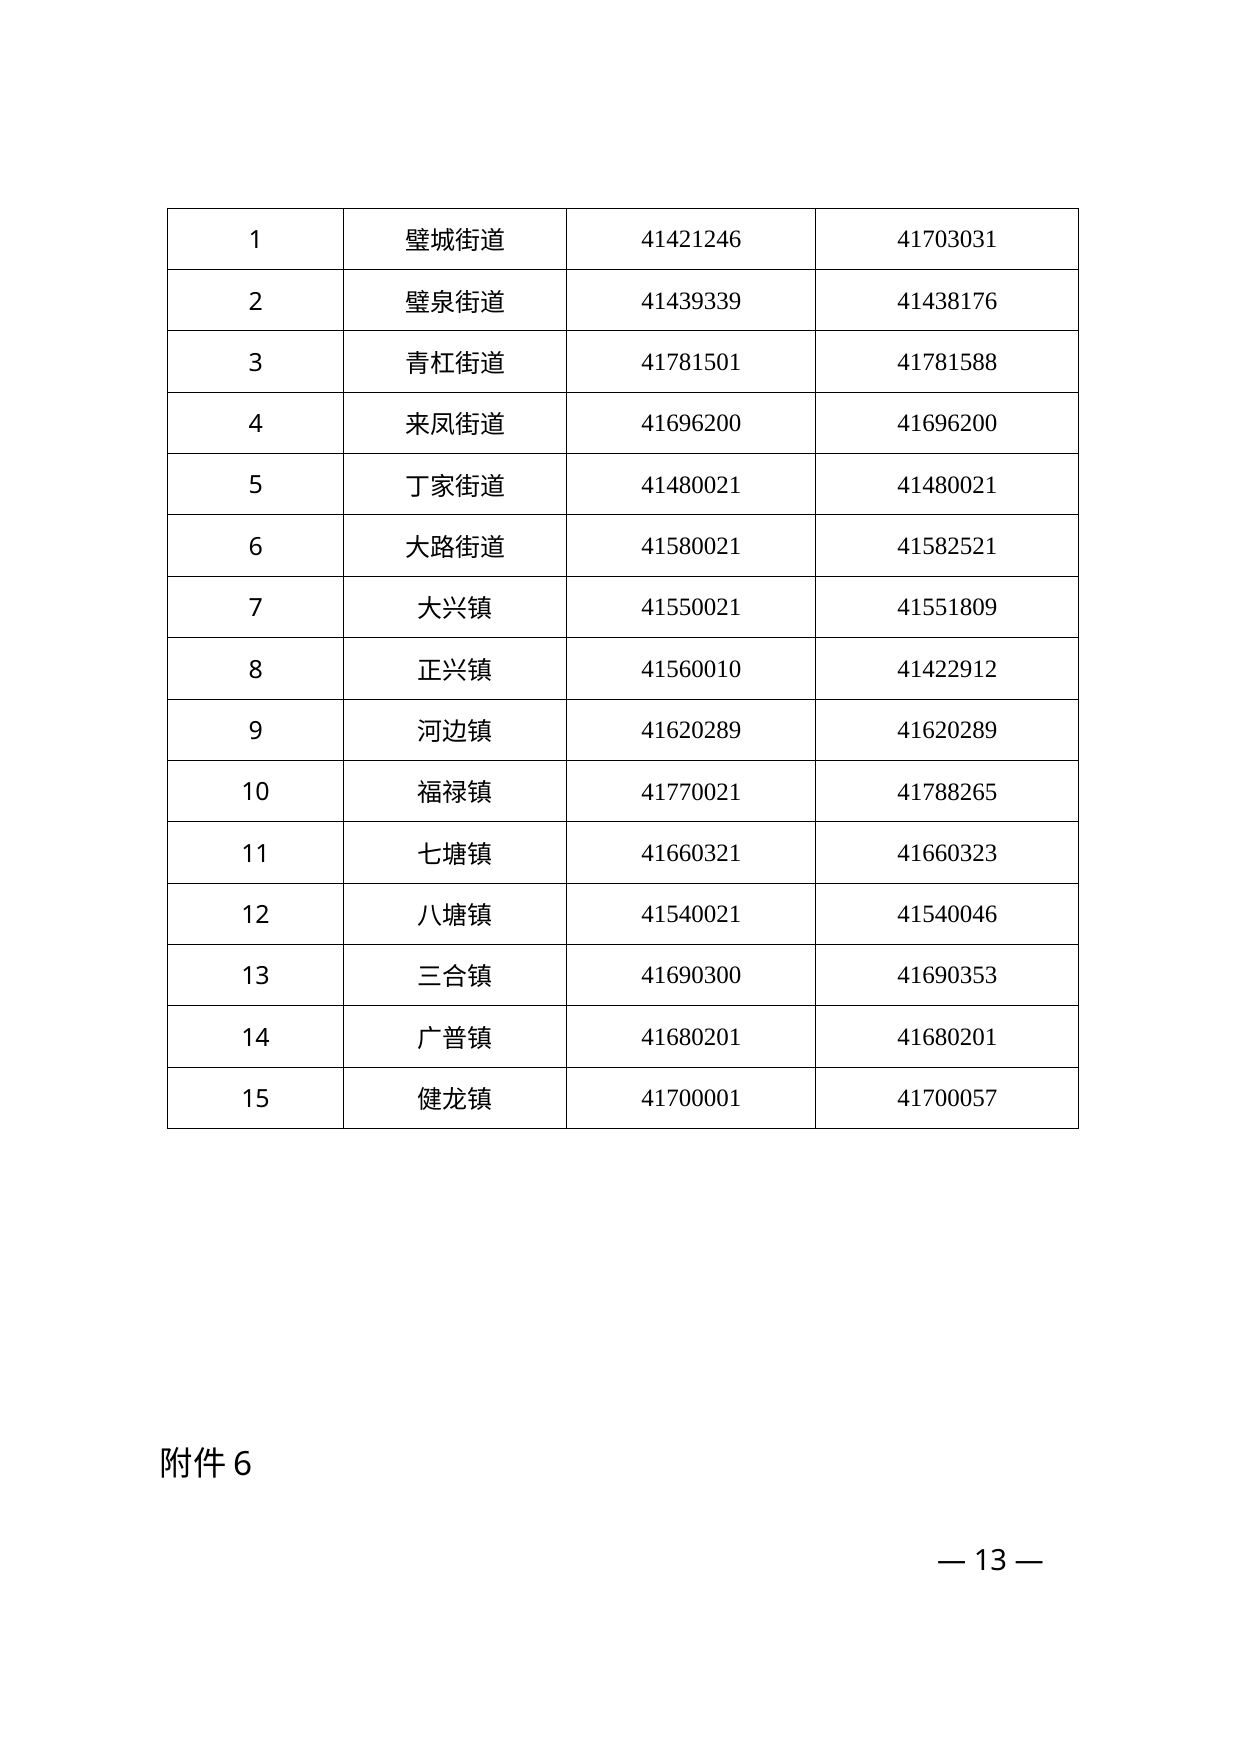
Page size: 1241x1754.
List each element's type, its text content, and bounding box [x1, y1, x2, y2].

table_cell 41770021 [567, 761, 815, 821]
table_cell 41620289 [567, 700, 815, 760]
table_cell 41781501 [567, 331, 815, 392]
table_cell 41788265 [816, 761, 1078, 821]
table_cell 41696200 [567, 393, 815, 453]
table_cell 41422912 [816, 638, 1078, 698]
table_cell 2 [168, 270, 343, 330]
table_cell 福禄镇 [344, 761, 566, 821]
table_cell 来凤街道 [344, 393, 566, 453]
table_cell 15 [168, 1068, 343, 1128]
table_cell 10 [168, 761, 343, 821]
table_cell 41438176 [816, 270, 1078, 330]
table_cell 41703031 [816, 209, 1078, 269]
table_cell 14 [168, 1006, 343, 1067]
table_cell 41550021 [567, 577, 815, 637]
table_cell 13 [168, 945, 343, 1005]
table_cell 41582521 [816, 515, 1078, 576]
table_cell 41660323 [816, 822, 1078, 882]
table_cell 3 [168, 331, 343, 392]
table_cell 41421246 [567, 209, 815, 269]
table_cell 大路街道 [344, 515, 566, 576]
table_cell 大兴镇 [344, 577, 566, 637]
table_cell 41680201 [567, 1006, 815, 1067]
table_cell 41439339 [567, 270, 815, 330]
table_cell 七塘镇 [344, 822, 566, 882]
table_cell 河边镇 [344, 700, 566, 760]
table_cell 41696200 [816, 393, 1078, 453]
table_cell 41620289 [816, 700, 1078, 760]
table_cell 41700001 [567, 1068, 815, 1128]
table_cell 6 [168, 515, 343, 576]
table_cell 八塘镇 [344, 884, 566, 944]
table_cell 41480021 [567, 454, 815, 514]
table_cell 41680201 [816, 1006, 1078, 1067]
table_cell 12 [168, 884, 343, 944]
table_cell 5 [168, 454, 343, 514]
table_cell 41540021 [567, 884, 815, 944]
table_cell 41540046 [816, 884, 1078, 944]
table_cell 璧泉街道 [344, 270, 566, 330]
table_cell 41690353 [816, 945, 1078, 1005]
table_cell 7 [168, 577, 343, 637]
table_cell 丁家街道 [344, 454, 566, 514]
table_cell 41660321 [567, 822, 815, 882]
table_cell 正兴镇 [344, 638, 566, 698]
table_cell 9 [168, 700, 343, 760]
table_cell 41781588 [816, 331, 1078, 392]
table_cell 41551809 [816, 577, 1078, 637]
table_cell 4 [168, 393, 343, 453]
table_cell 三合镇 [344, 945, 566, 1005]
table_cell 41560010 [567, 638, 815, 698]
table_cell 41580021 [567, 515, 815, 576]
table_cell 11 [168, 822, 343, 882]
table_cell 8 [168, 638, 343, 698]
table_cell 41690300 [567, 945, 815, 1005]
table_cell 41480021 [816, 454, 1078, 514]
table_cell 青杠街道 [344, 331, 566, 392]
table_cell 健龙镇 [344, 1068, 566, 1128]
text 附件6 [159, 1431, 1081, 1491]
table_cell 璧城街道 [344, 209, 566, 269]
table_cell 1 [168, 209, 343, 269]
table_cell 41700057 [816, 1068, 1078, 1128]
table_cell 广普镇 [344, 1006, 566, 1067]
